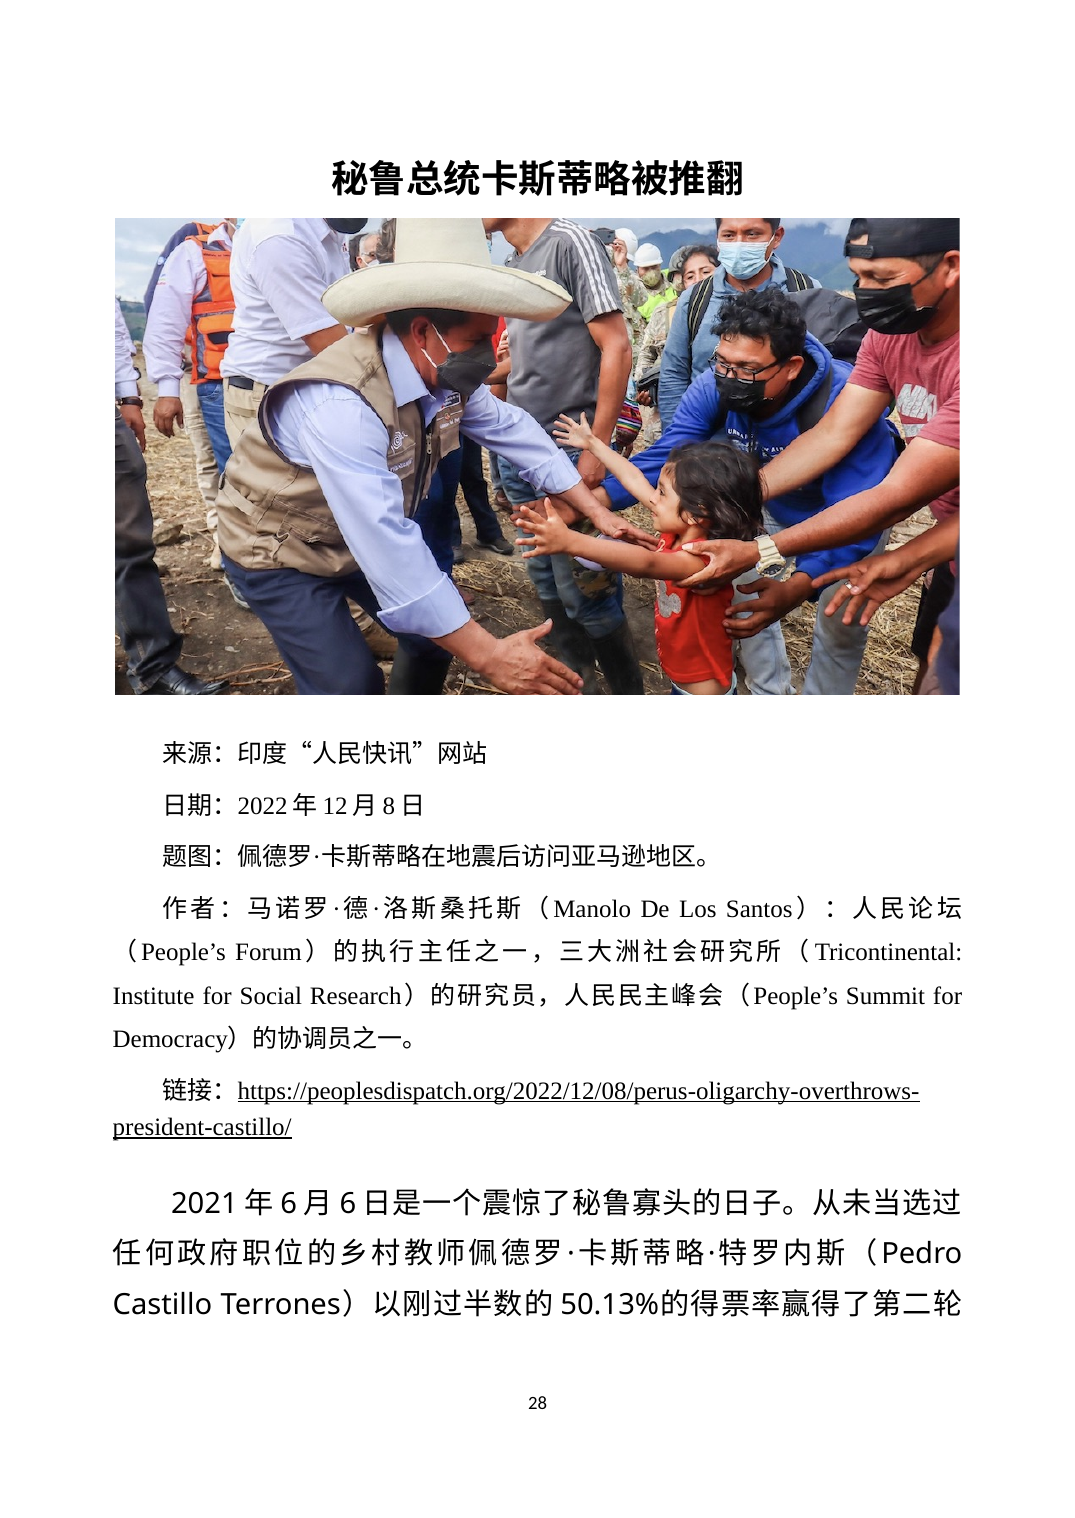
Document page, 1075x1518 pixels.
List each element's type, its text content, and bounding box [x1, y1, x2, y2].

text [112, 1179, 962, 1323]
subtitle 秘鲁总统卡斯蒂略被推翻 [112, 171, 962, 198]
picture [115, 218, 960, 695]
text 题图：佩德罗·卡斯蒂略在地震后访问亚马逊地区。 [112, 837, 962, 873]
text 来源：印度“人民快讯”网站 [112, 734, 962, 770]
text 作者：马诺罗·德·洛斯桑托斯（Manolo De Los Santos）：人民论坛（People’s Forum）的执行主任之一，三大洲社会研究所（Tricontinental: Institute for Social Research）的研究员，人民民主峰会（People’s Summit for Democracy）的协调员之一。 [112, 888, 962, 1055]
text 链接：https://peoplesdispatch.org/2022/12/08/perus-oligarchy-overthrows-president-castillo/ [112, 1070, 962, 1141]
text 日期：2022年12月8日 [112, 785, 962, 822]
